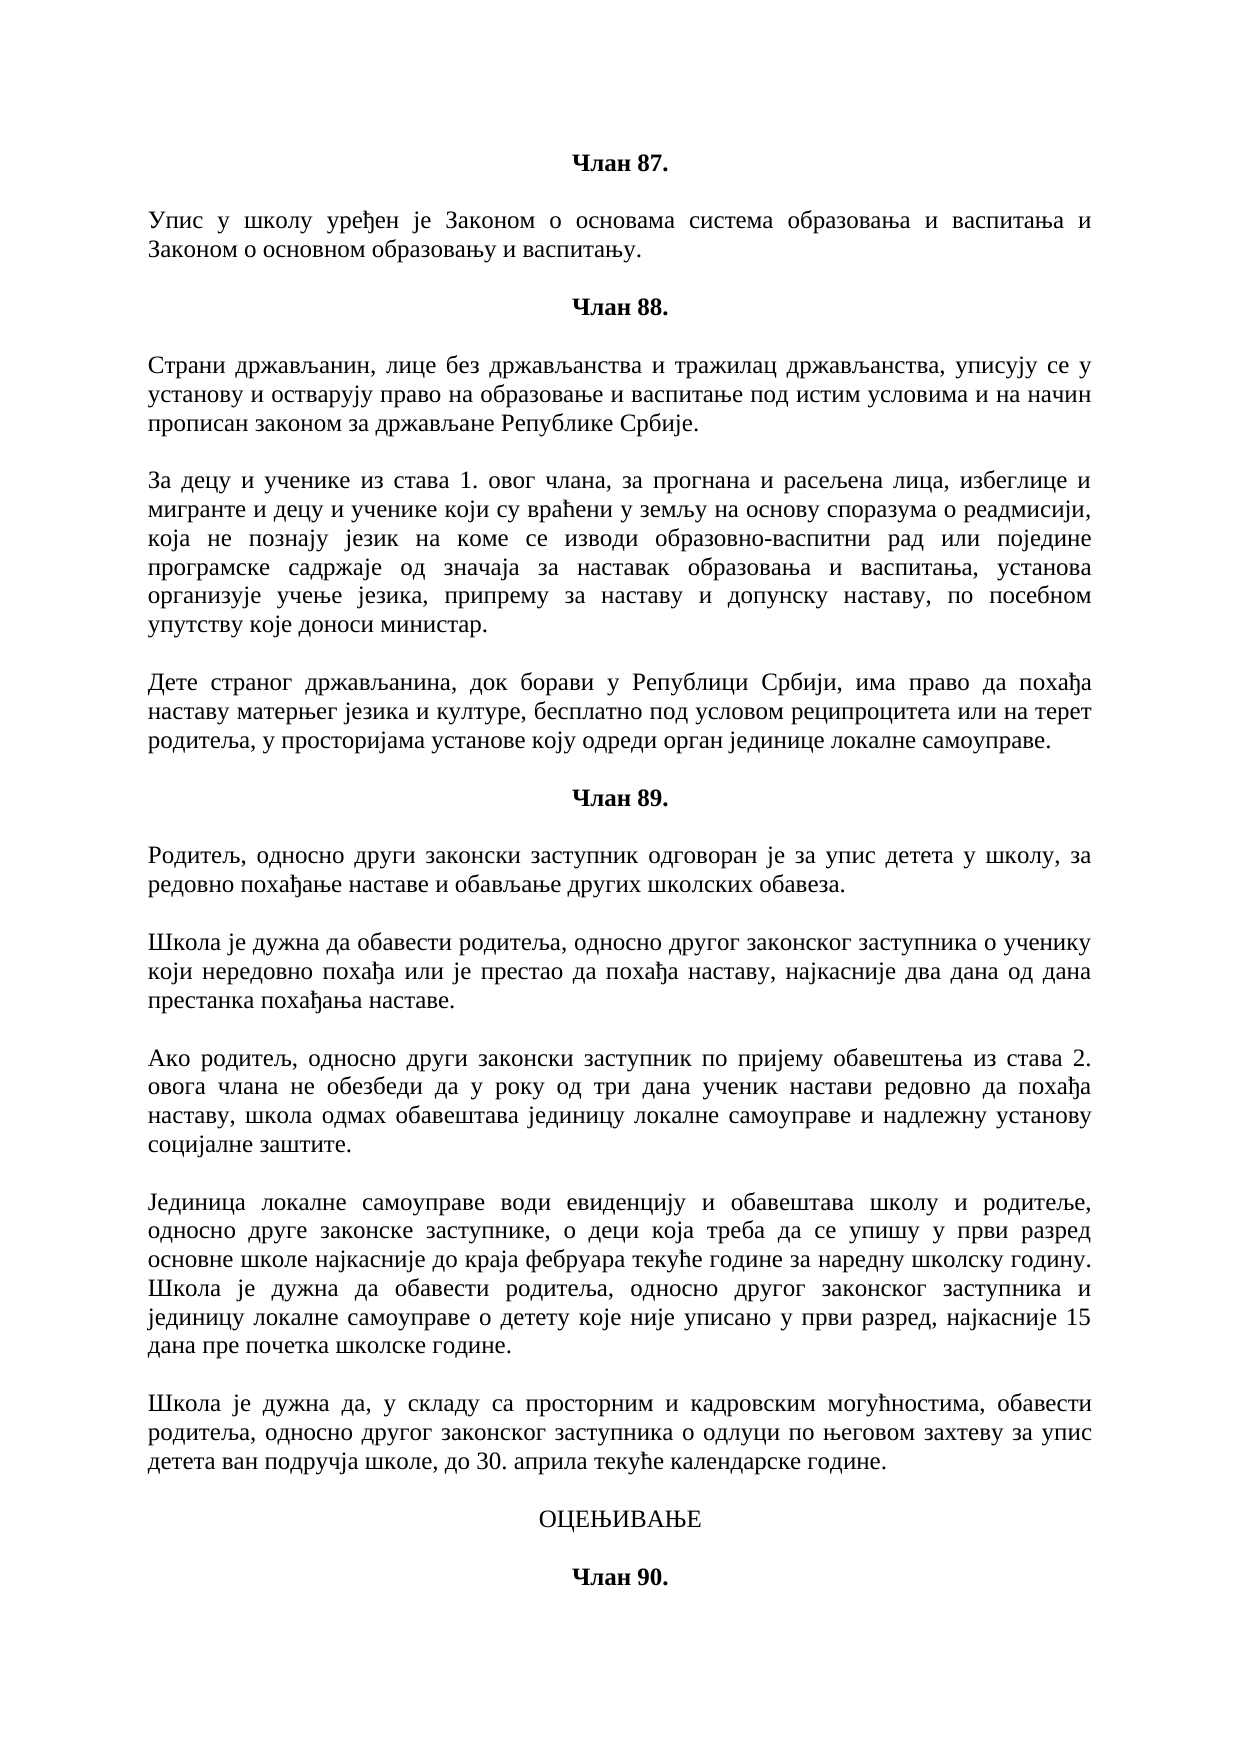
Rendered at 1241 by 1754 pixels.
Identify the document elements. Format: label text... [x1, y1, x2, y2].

text Члан 87. [148, 148, 1093, 176]
text Родитељ, односно други законски заступник одговоран је за упис детета у школу, за редовно похађање наставе и обављање других школских обавеза. [148, 841, 1093, 898]
text ОЦЕЊИВАЊЕ [148, 1504, 1093, 1533]
text Члан 89. [148, 783, 1093, 811]
text За децу и ученике из става 1. овог члана, за прогнана и расељена лица, избеглице и мигранте и децу и ученике који су враћени у земљу на основу споразума о реадмисији, која не познају језик на коме се изводи образовно-васпитни рад или поједине програмске садржаје од значаја за наставак образовања и васпитања, установа организује учење језика, припрему за наставу и допунску наставу, по посебном упутству које доноси министар. [148, 466, 1093, 638]
text Упис у школу уређен је Законом о основама система образовања и васпитања и Законом о основном образовању и васпитању. [148, 206, 1093, 263]
text Члан 90. [148, 1562, 1093, 1591]
text Школа је дужна да обавести родитеља, односно другог законског заступника о ученику који нередовно похађа или је престао да похађа наставу, најкасније два дана од дана престанка похађања наставе. [148, 927, 1093, 1013]
text Школа је дужна да, у складу са просторним и кадровским могућностима, обавести родитеља, односно другог законског заступника о одлуци по његовом захтеву за упис детета ван подручја школе, до 30. априла текуће календарске године. [148, 1388, 1093, 1475]
text Ако родитељ, односно други законски заступник по пријему обавештења из става 2. овога члана не обезбеди да у року од три дана ученик настави редовно да похађа наставу, школа одмах обавештава јединицу локалне самоуправе и надлежну установу социјалне заштите. [148, 1043, 1093, 1158]
text Страни држављанин, лице без држављанства и тражилац држављанства, уписују се у установу и остварују право на образовање и васпитање под истим условима и на начин прописан законом за држављане Републике Србије. [148, 350, 1093, 436]
text Члан 88. [148, 292, 1093, 321]
text Јединица локалне самоуправе води евиденцију и обавештава школу и родитеље, односно друге законске заступнике, о деци која треба да се упишу у први разред основне школе најкасније до краја фебруара текуће године за наредну школску годину. Школа је дужна да обавести родитеља, односно другог законског заступника и јединицу локалне самоуправе о детету које није уписано у први разред, најкасније 15 дана пре почетка школске године. [148, 1187, 1093, 1359]
text Дете страног држављанина, док борави у Републици Србији, има право да похађа наставу матерњег језика и културе, бесплатно под условом реципроцитета или на терет родитеља, у просторијама установе коју одреди орган јединице локалне самоуправе. [148, 667, 1093, 753]
